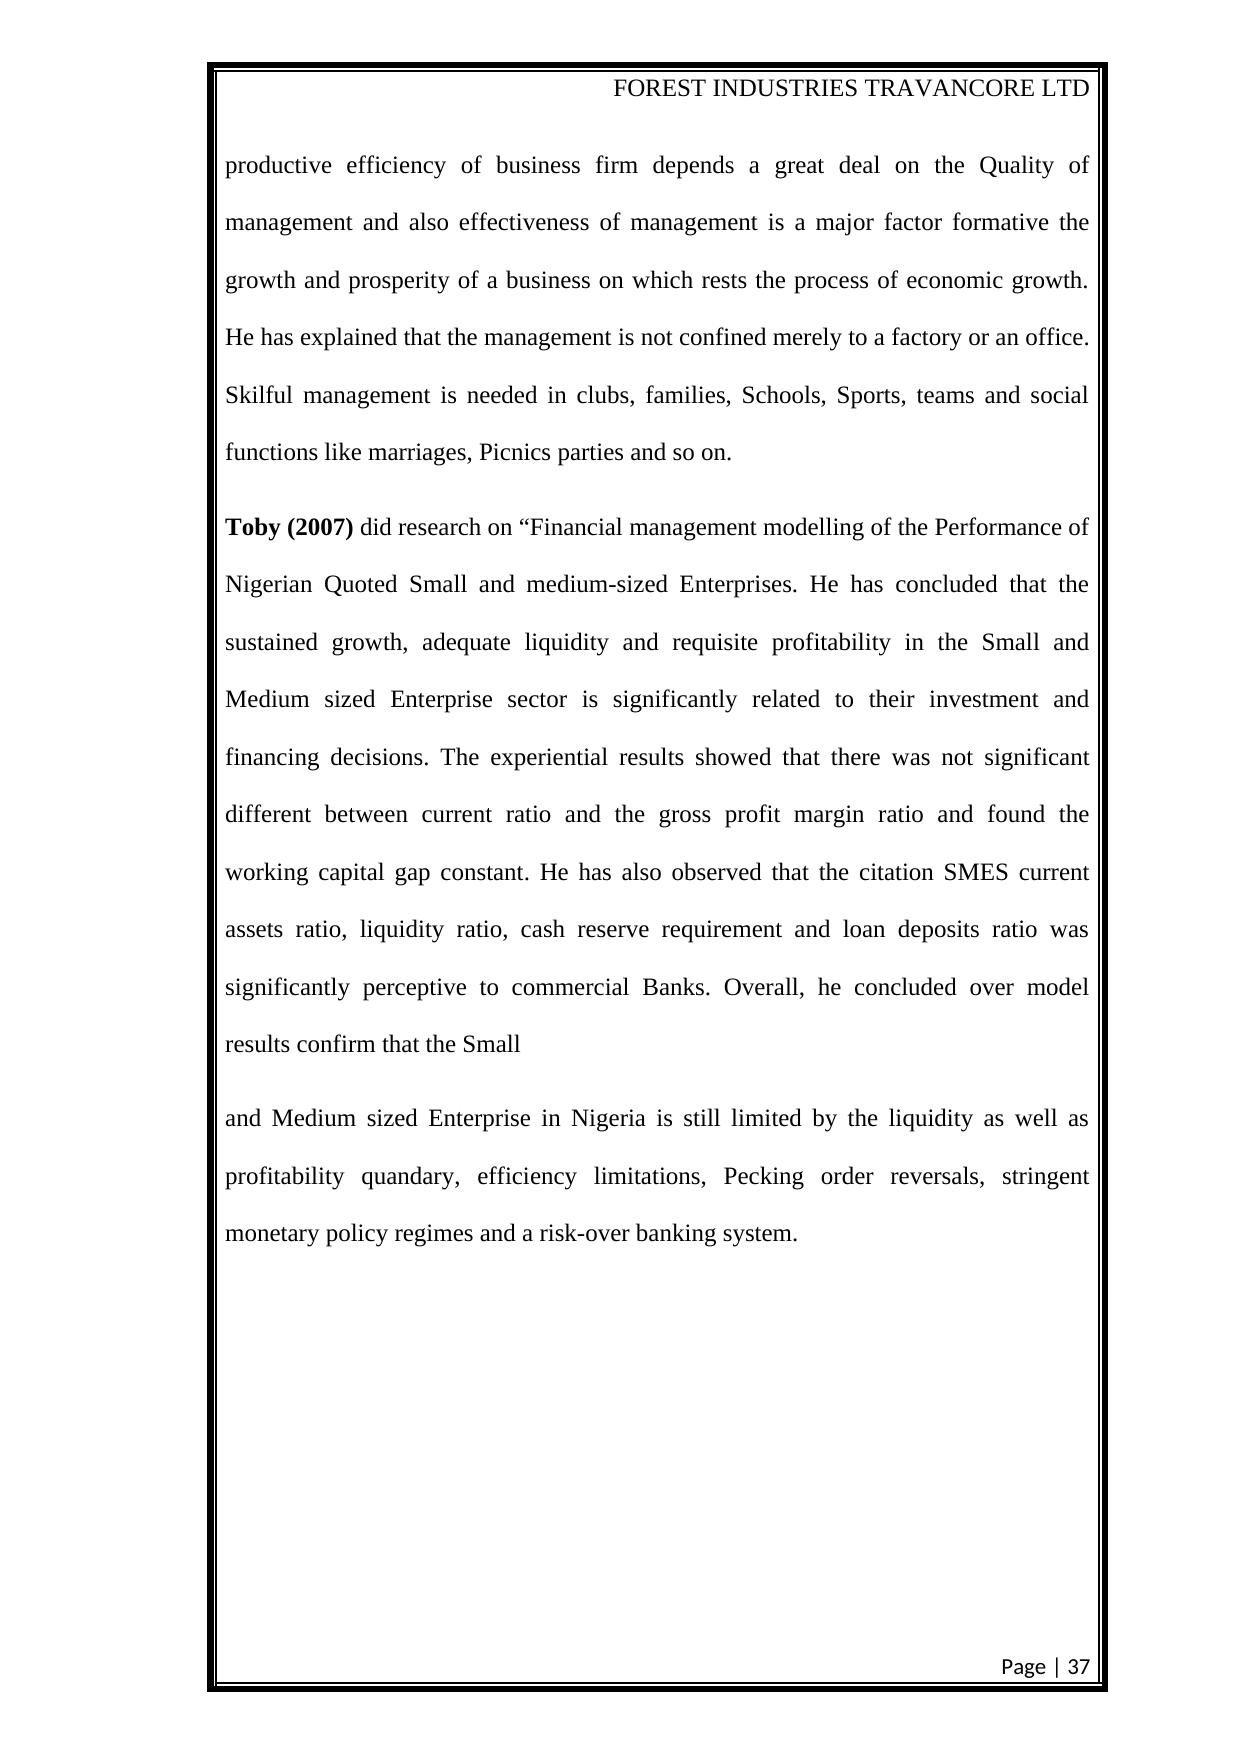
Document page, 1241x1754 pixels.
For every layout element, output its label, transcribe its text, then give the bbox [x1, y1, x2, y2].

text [225, 150, 1090, 466]
text and Medium sized Enterprise in Nigeria is still limited by the liquidity as well as profitability quandary, efficiency limitations, Pecking order reversals, stringent monetary policy regimes and a risk-over banking system. [225, 1103, 1090, 1247]
text Toby (2007) did research on “Financial management modelling of the Performance of Nigerian Quoted Small and medium-sized Enterprises. He has concluded that the sustained growth, adequate liquidity and requisite profitability in the Small and Medium sized Enterprise sector is significantly related to their investment and financing decisions. The experiential results showed that there was not significant different between current ratio and the gross profit margin ratio and found the working capital gap constant. He has also observed that the citation SMES current assets ratio, liquidity ratio, cash reserve requirement and loan deposits ratio was significantly perceptive to commercial Banks. Overall, he concluded over model results confirm that the Small [225, 512, 1090, 1058]
